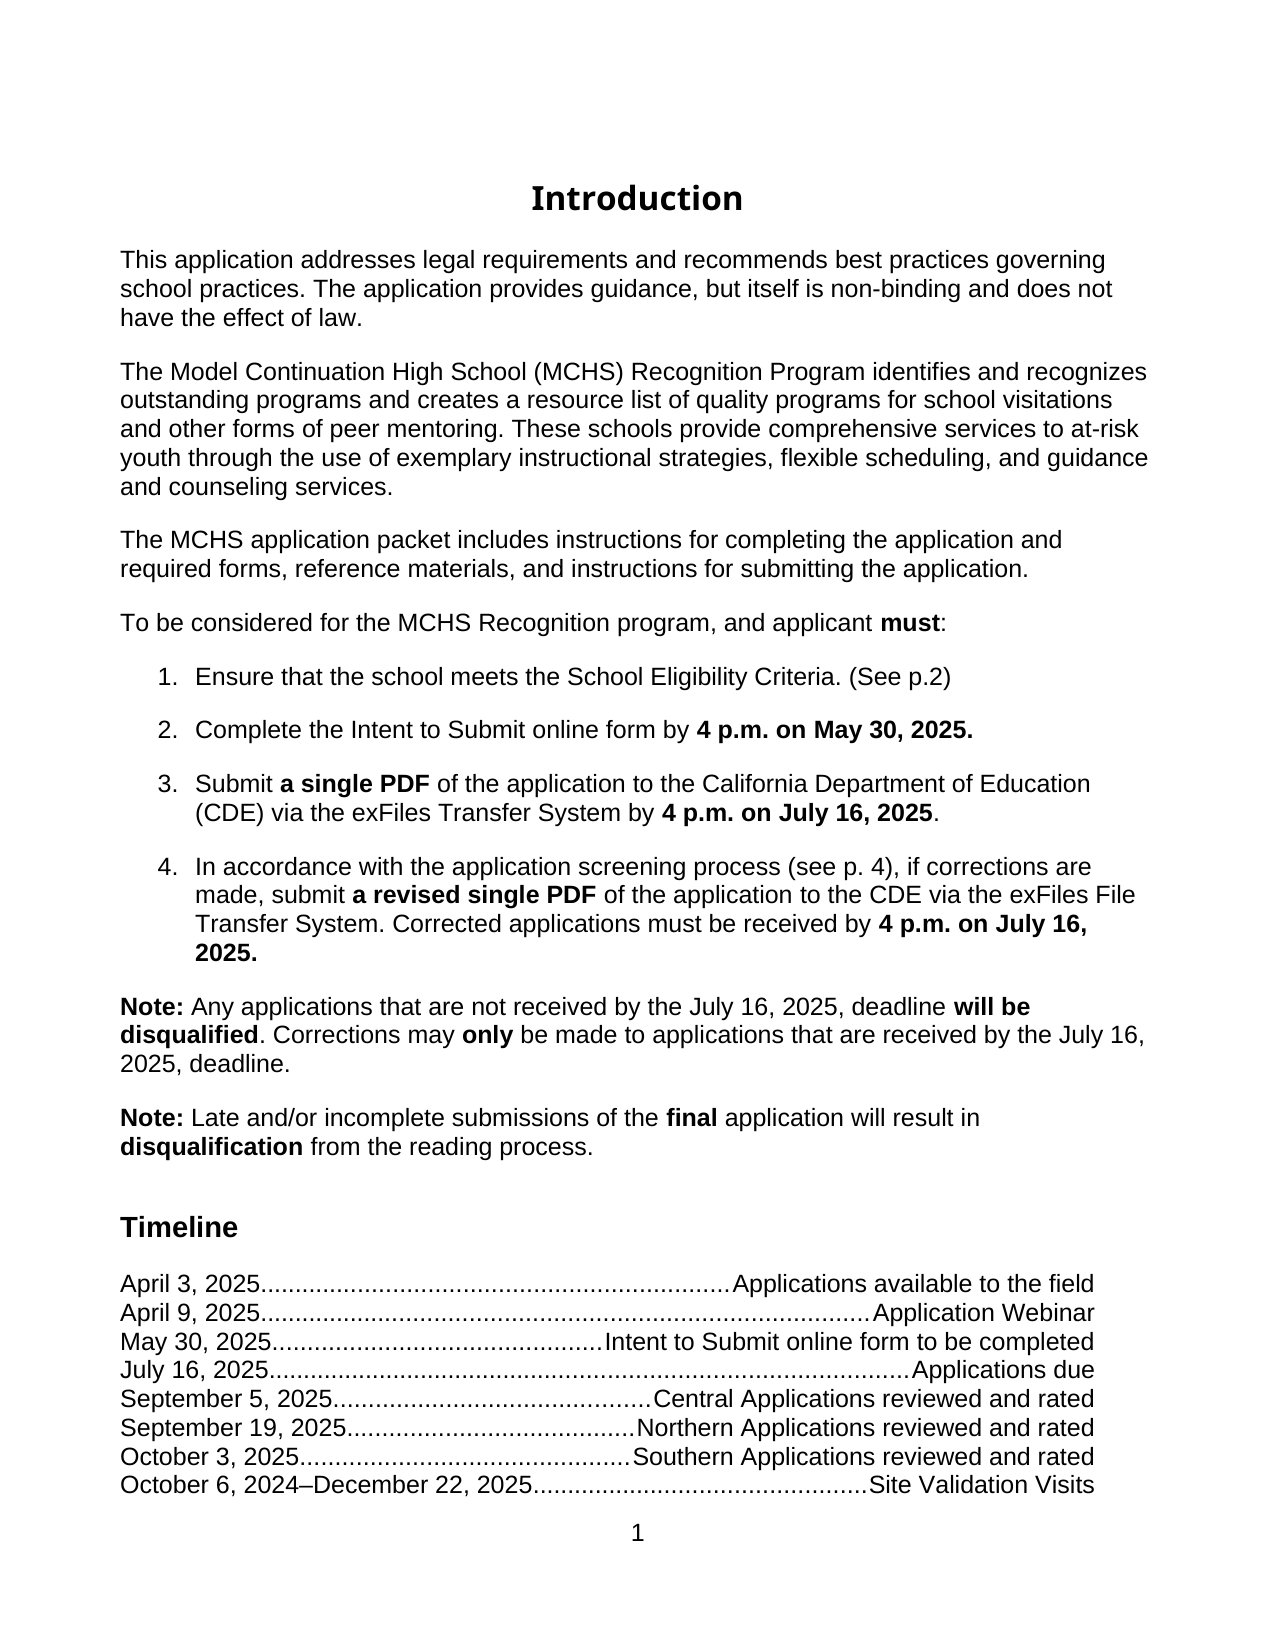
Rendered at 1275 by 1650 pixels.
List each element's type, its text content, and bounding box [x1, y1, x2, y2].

text April 3, 2025 Applications available to the field [120, 1269, 1155, 1298]
text April 9, 2025 Application Webinar [120, 1298, 1155, 1326]
text Note: Late and/or incomplete submissions of the final application will result in disqualification from the reading process. [120, 1103, 1155, 1160]
subtitle Introduction [120, 175, 1155, 220]
list Submit a single PDF of the application to the California Department of Education (CDE) via the exFiles Transfer System by 4 p.m. on July 16, 2025. [157, 769, 1155, 827]
list Complete the Intent to Submit online form by 4 p.m. on May 30, 2025. [157, 715, 1155, 744]
text The MCHS application packet includes instructions for completing the application and required forms, reference materials, and instructions for submitting the application. [120, 525, 1155, 583]
text May 30, 2025 Intent to Submit online form to be completed [120, 1326, 1155, 1355]
subtitle Timeline [120, 1210, 1155, 1244]
text The Model Continuation High School (MCHS) Recognition Program identifies and recognizes outstanding programs and creates a resource list of quality programs for school visitations and other forms of peer mentoring. These schools provide comprehensive services to at-risk youth through the use of exemplary instructional strategies, flexible scheduling, and guidance and counseling services. [120, 357, 1155, 500]
text July 16, 2025 Applications due [120, 1355, 1155, 1384]
text To be considered for the MCHS Recognition program, and applicant must: [120, 608, 1155, 637]
text This application addresses legal requirements and recommends best practices governing school practices. The application provides guidance, but itself is non-binding and does not have the effect of law. [120, 245, 1155, 332]
text September 19, 2025 Northern Applications reviewed and rated [120, 1413, 1155, 1441]
text October 3, 2025 Southern Applications reviewed and rated [120, 1441, 1155, 1470]
text Note: Any applications that are not received by the July 16, 2025, deadline will be disqualified. Corrections may only be made to applications that are received by the July 16, 2025, deadline. [120, 992, 1155, 1078]
text September 5, 2025 Central Applications reviewed and rated [120, 1384, 1155, 1413]
text October 6, 2024–December 22, 2025 Site Validation Visits [120, 1470, 1155, 1499]
list In accordance with the application screening process (see p. 4), if corrections are made, submit a revised single PDF of the application to the CDE via the exFiles File Transfer System. Corrected applications must be received by 4 p.m. on July 16, 2025. [157, 852, 1155, 967]
list Ensure that the school meets the School Eligibility Criteria. (See p.2) [157, 662, 1155, 690]
